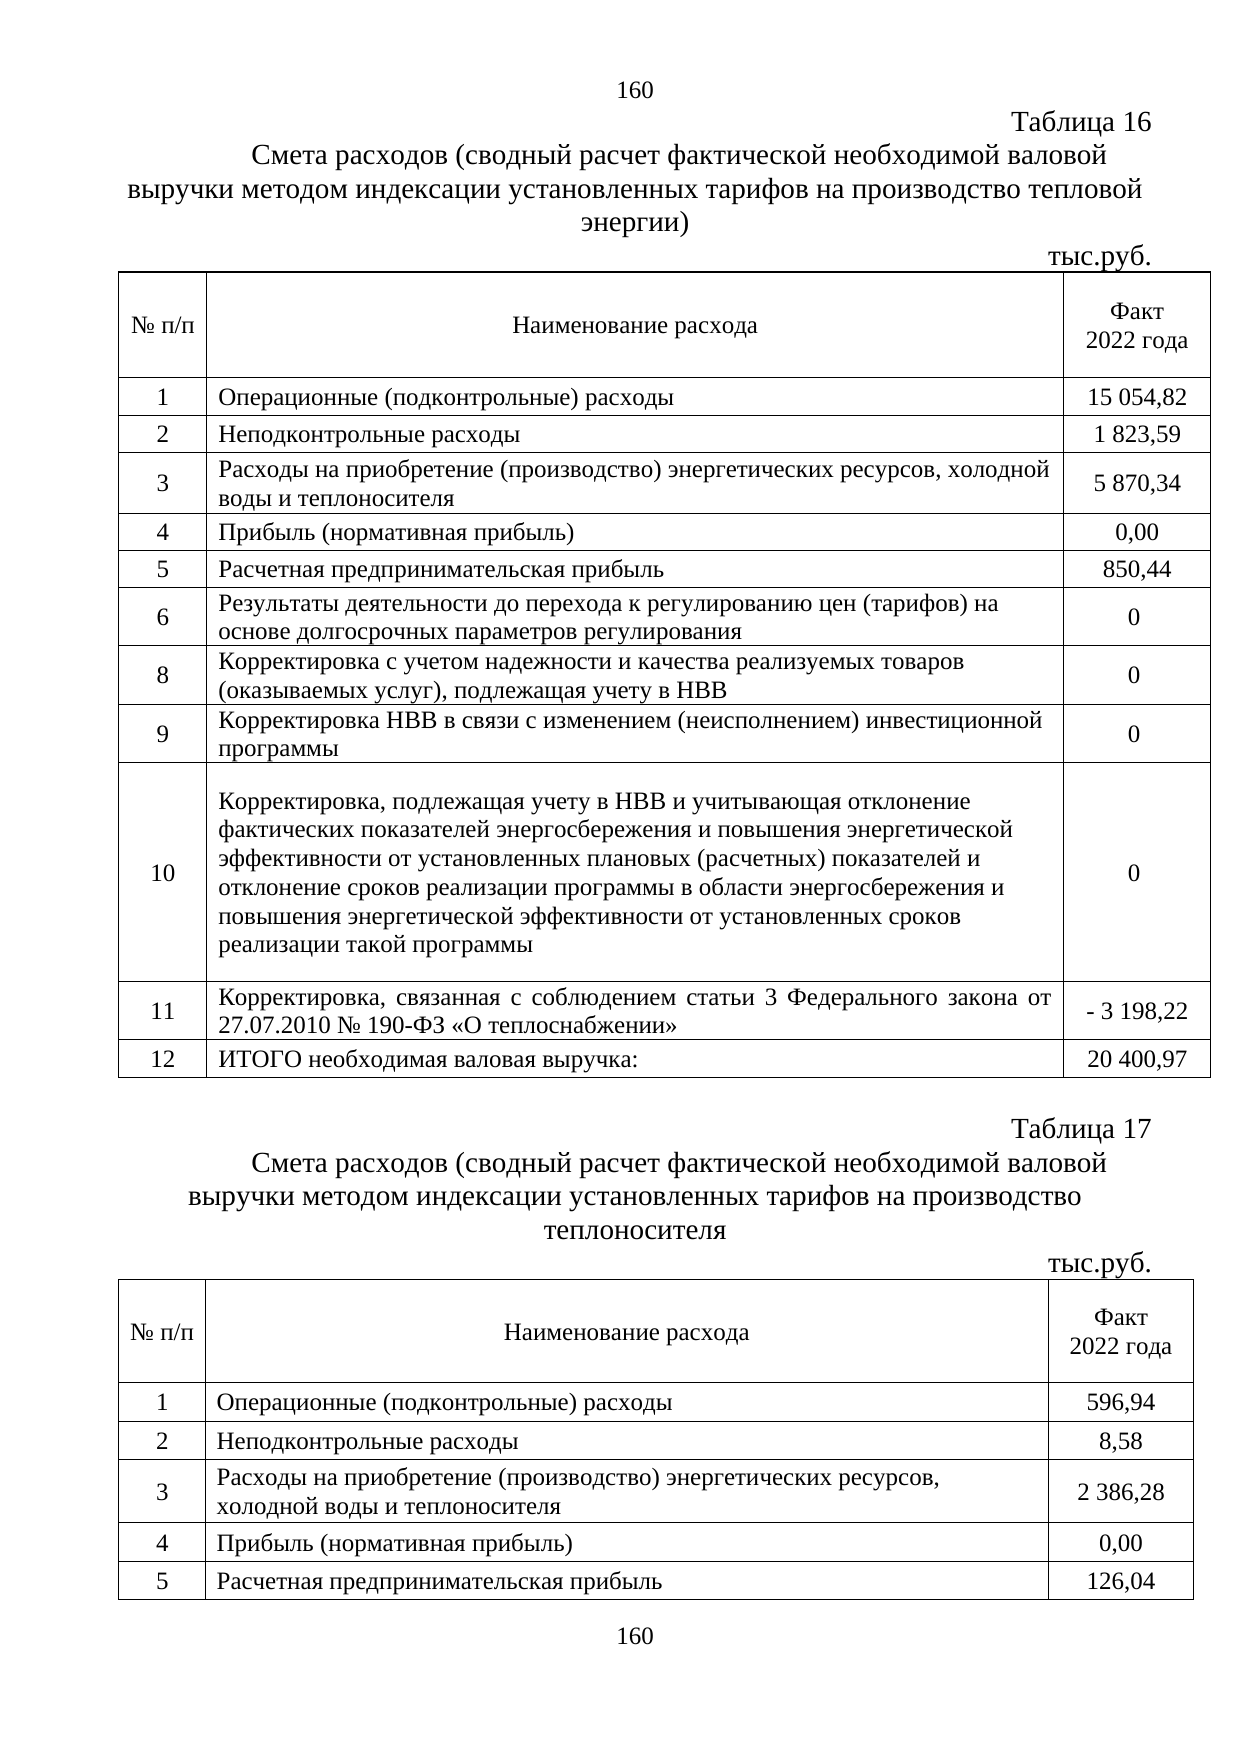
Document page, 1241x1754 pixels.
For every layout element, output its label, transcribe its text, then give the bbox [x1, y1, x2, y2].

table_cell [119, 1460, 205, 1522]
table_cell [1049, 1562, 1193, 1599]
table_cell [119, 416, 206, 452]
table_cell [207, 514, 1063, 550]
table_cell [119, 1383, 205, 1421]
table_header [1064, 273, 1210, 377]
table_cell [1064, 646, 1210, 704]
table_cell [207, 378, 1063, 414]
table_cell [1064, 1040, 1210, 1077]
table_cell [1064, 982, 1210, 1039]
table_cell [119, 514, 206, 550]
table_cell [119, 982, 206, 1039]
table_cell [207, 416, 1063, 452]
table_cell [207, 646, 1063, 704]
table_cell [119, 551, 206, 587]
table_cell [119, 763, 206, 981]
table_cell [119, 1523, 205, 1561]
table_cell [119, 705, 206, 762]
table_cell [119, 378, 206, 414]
text Таблица 17 [118, 1111, 1152, 1145]
text Смета расходов (сводный расчет фактической необходимой валовой выручки методом индексации установленных тарифов на производство теплоносителя [118, 1145, 1152, 1246]
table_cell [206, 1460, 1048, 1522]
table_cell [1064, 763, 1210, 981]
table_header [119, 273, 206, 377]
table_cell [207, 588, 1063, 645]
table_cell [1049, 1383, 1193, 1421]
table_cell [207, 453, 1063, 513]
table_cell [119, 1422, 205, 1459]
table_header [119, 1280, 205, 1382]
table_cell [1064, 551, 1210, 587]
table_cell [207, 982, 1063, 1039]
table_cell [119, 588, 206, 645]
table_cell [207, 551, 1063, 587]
text Смета расходов (сводный расчет фактической необходимой валовой выручки методом индексации установленных тарифов на производство тепловой энергии) [118, 137, 1152, 238]
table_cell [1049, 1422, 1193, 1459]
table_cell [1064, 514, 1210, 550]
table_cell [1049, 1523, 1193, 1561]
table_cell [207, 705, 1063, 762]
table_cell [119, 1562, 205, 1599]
text Таблица 16 [118, 104, 1152, 137]
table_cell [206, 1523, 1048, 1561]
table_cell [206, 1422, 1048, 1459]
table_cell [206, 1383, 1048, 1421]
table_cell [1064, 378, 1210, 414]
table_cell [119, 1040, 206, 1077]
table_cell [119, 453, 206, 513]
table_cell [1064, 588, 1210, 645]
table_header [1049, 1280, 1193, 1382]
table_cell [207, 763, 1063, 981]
text тыс.руб. [916, 1246, 1152, 1279]
text тыс.руб. [916, 238, 1152, 271]
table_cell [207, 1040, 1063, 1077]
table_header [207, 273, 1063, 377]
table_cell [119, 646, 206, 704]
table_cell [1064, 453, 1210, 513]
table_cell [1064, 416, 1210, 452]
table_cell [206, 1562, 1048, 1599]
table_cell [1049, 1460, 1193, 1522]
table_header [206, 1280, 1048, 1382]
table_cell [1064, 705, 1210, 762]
